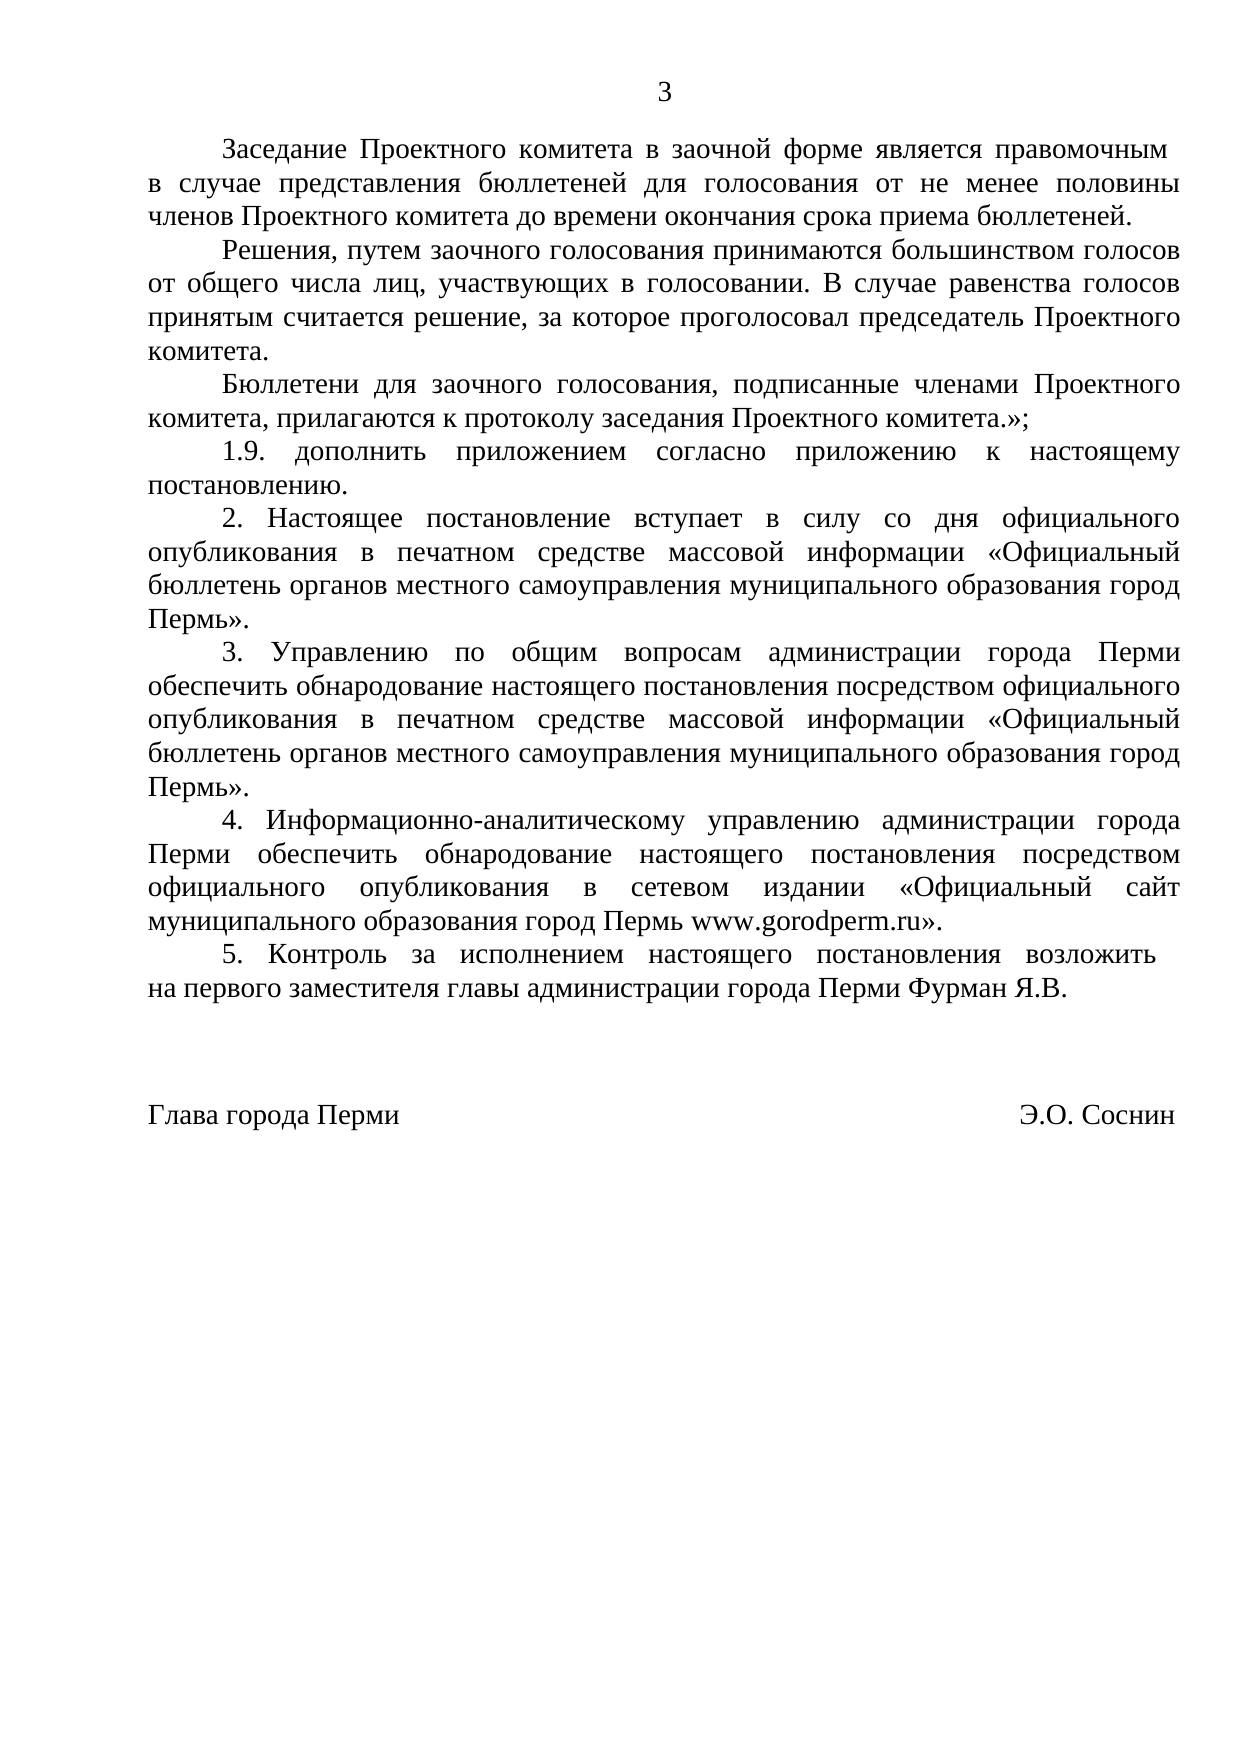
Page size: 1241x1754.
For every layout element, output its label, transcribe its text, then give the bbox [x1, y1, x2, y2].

text Глава города Перми Э.О. Соснин [148, 1104, 1181, 1129]
text Заседание Проектного комитета в заочной форме является правомочным в случае представления бюллетеней для голосования от не менее половины членов Проектного комитета до времени окончания срока приема бюллетеней. [148, 131, 1181, 232]
text Решения, путем заочного голосования принимаются большинством голосов от общего числа лиц, участвующих в голосовании. В случае равенства голосов принятым считается решение, за которое проголосовал председатель Проектного комитета. [148, 232, 1181, 366]
text 4. Информационно-аналитическому управлению администрации города Перми обеспечить обнародование настоящего постановления посредством официального опубликования в сетевом издании «Официальный сайт муниципального образования город Пермь www.gorodperm.ru». [148, 802, 1181, 936]
text 5. Контроль за исполнением настоящего постановления возложить на первого заместителя главы администрации города Перми Фурман Я.В. [148, 936, 1181, 1003]
text Бюллетени для заочного голосования, подписанные членами Проектного комитета, прилагаются к протоколу заседания Проектного комитета.»; [148, 366, 1181, 433]
text 1.9. дополнить приложением согласно приложению к настоящему постановлению. [148, 433, 1181, 500]
text 3. Управлению по общим вопросам администрации города Перми обеспечить обнародование настоящего постановления посредством официального опубликования в печатном средстве массовой информации «Официальный бюллетень органов местного самоуправления муниципального образования город Пермь». [148, 634, 1181, 802]
text 2. Настоящее постановление вступает в силу со дня официального опубликования в печатном средстве массовой информации «Официальный бюллетень органов местного самоуправления муниципального образования город Пермь». [148, 500, 1181, 634]
